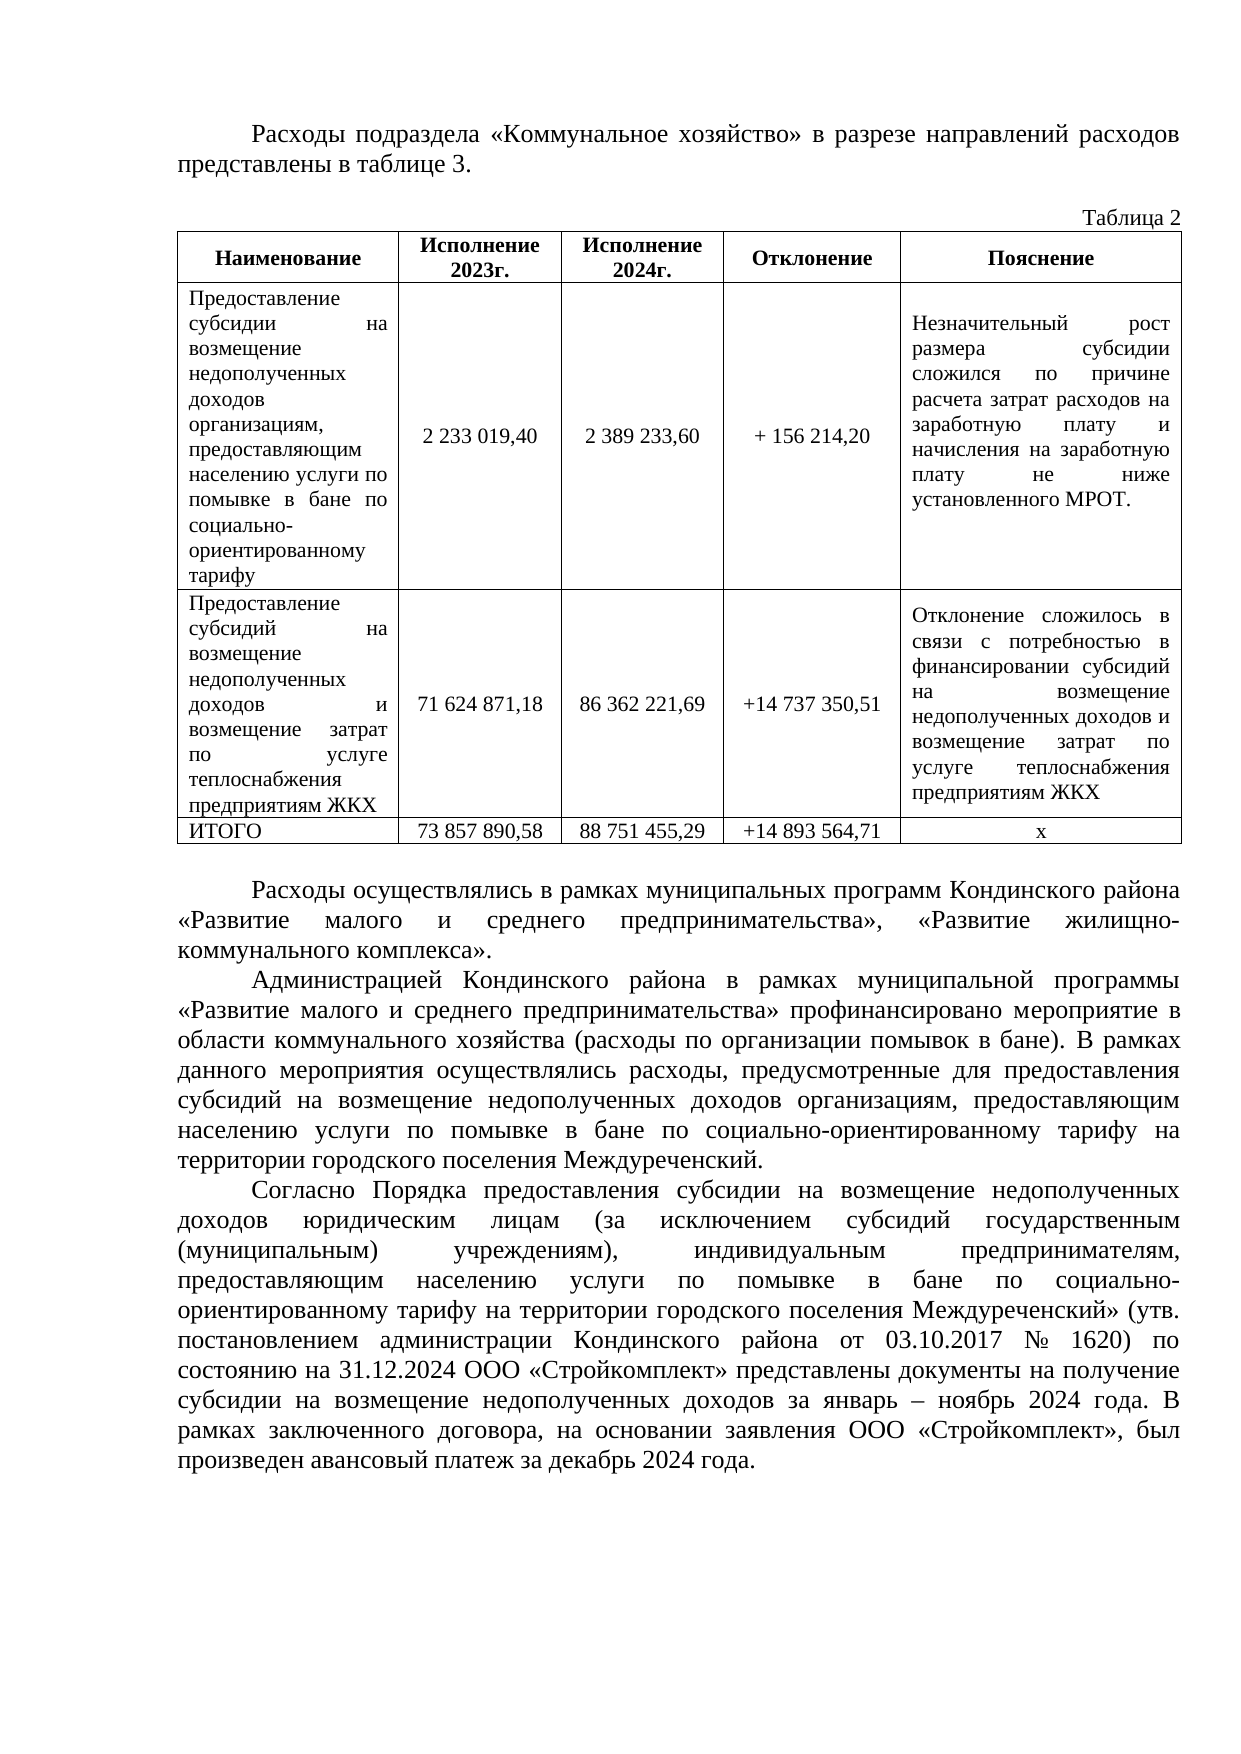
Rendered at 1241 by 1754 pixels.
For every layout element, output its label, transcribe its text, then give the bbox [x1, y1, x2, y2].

table_cell 88 751 455,29 [562, 818, 723, 843]
table_cell х [901, 818, 1181, 843]
table_header Отклонение [724, 232, 900, 282]
table_cell +14 737 350,51 [724, 590, 900, 817]
table_cell +14 893 564,71 [724, 818, 900, 843]
table_header Пояснение [901, 232, 1181, 282]
table_header Исполнение 2023г. [399, 232, 561, 282]
table_cell Незначительный рост размера субсидии сложился по причине расчета затрат расходов на заработную плату и начисления на заработную плату не ниже установленного МРОТ. [901, 283, 1181, 589]
text Расходы осуществлялись в рамках муниципальных программ Кондинского района «Развитие малого и среднего предпринимательства», «Развитие жилищно-коммунального комплекса». [177, 874, 1181, 964]
table_cell 71 624 871,18 [399, 590, 561, 817]
table_cell ИТОГО [178, 818, 398, 843]
list Расходы подраздела «Коммунальное хозяйство» в разрезе направлений расходов представлены в таблице 3. [177, 118, 1181, 178]
table_cell Отклонение сложилось в связи с потребностью в финансировании субсидий на возмещение недополученных доходов и возмещение затрат по услуге теплоснабжения предприятиям ЖКХ [901, 590, 1181, 817]
table_header Исполнение 2024г. [562, 232, 723, 282]
text Таблица 2 [177, 204, 1181, 231]
table_cell 86 362 221,69 [562, 590, 723, 817]
text Согласно Порядка предоставления субсидии на возмещение недополученных доходов юридическим лицам (за исключением субсидий государственным (муниципальным) учреждениям), индивидуальным предпринимателям, предоставляющим населению услуги по помывке в бане по социально-ориентированному тарифу на территории городского поселения Междуреченский» (утв. постановлением администрации Кондинского района от 03.10.2017 № 1620) по состоянию на 31.12.2024 ООО «Стройкомплект» представлены документы на получение субсидии на возмещение недополученных доходов за январь – ноябрь 2024 года. В рамках заключенного договора, на основании заявления ООО «Стройкомплект», был произведен авансовый платеж за декабрь 2024 года. [177, 1174, 1181, 1474]
table_cell 73 857 890,58 [399, 818, 561, 843]
table_cell 2 233 019,40 [399, 283, 561, 589]
table_cell + 156 214,20 [724, 283, 900, 589]
table_cell 2 389 233,60 [562, 283, 723, 589]
table_header Наименование [178, 232, 398, 282]
text Администрацией Кондинского района в рамках муниципальной программы «Развитие малого и среднего предпринимательства» профинансировано мероприятие в области коммунального хозяйства (расходы по организации помывок в бане). В рамках данного мероприятия осуществлялись расходы, предусмотренные для предоставления субсидий на возмещение недополученных доходов организациям, предоставляющим населению услуги по помывке в бане по социально-ориентированному тарифу на территории городского поселения Междуреченский. [177, 964, 1181, 1174]
table_cell Предоставление субсидии на возмещение недополученных доходов организациям, предоставляющим населению услуги по помывке в бане по социально-ориентированному тарифу [178, 283, 398, 589]
table_cell Предоставление субсидий на возмещение недополученных доходов и возмещение затрат по услуге теплоснабжения предприятиям ЖКХ [178, 590, 398, 817]
